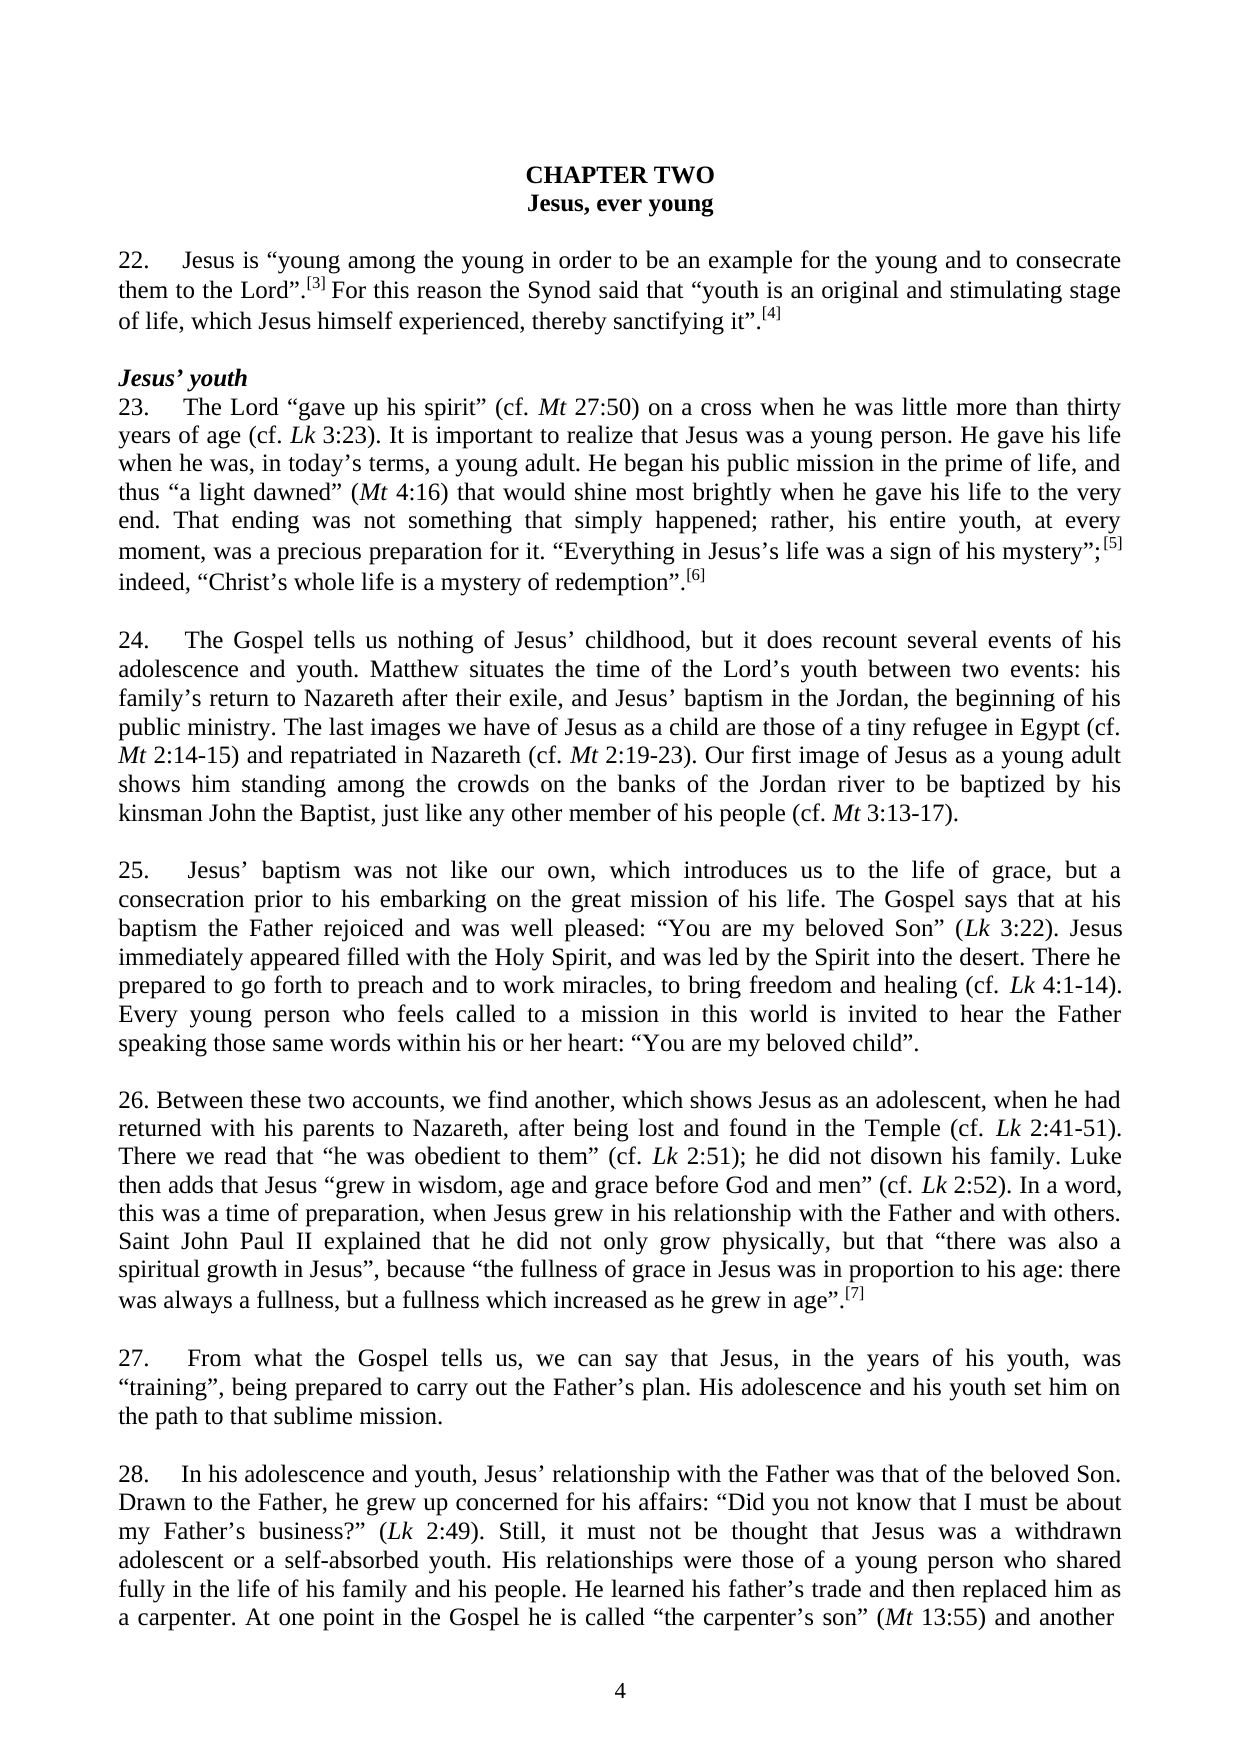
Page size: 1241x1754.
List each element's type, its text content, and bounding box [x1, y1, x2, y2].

list Jesus’ baptism was not like our own, which introduces us to the life of grace, but a consecration prior to his embarking on the great mission of his life. The Gospel says that at his baptism the Father rejoiced and was well pleased: “You are my beloved Son” (Lk 3:22). Jesus immediately appeared filled with the Holy Spirit, and was led by the Spirit into the desert. There he prepared to go forth to preach and to work miracles, to bring freedom and healing (cf. Lk 4:1-14). Every young person who feels called to a mission in this world is invited to hear the Father speaking those same words within his or her heart: “You are my beloved child”. [118, 855, 1122, 1057]
list The Lord “gave up his spirit” (cf. Mt 27:50) on a cross when he was little more than thirty years of age (cf. Lk 3:23). It is important to realize that Jesus was a young person. He gave his life when he was, in today’s terms, a young adult. He began his public mission in the prime of life, and thus “a light dawned” (Mt 4:16) that would shine most brightly when he gave his life to the very end. That ending was not something that simply happened; rather, his entire youth, at every moment, was a precious preparation for it. “Everything in Jesus’s life was a sign of his mystery”;[5] indeed, “Christ’s whole life is a mystery of redemption”.[6] [118, 393, 1122, 596]
list Between these two accounts, we find another, which shows Jesus as an adolescent, when he had returned with his parents to Nazareth, after being lost and found in the Temple (cf. Lk 2:41-51). There we read that “he was obedient to them” (cf. Lk 2:51); he did not disown his family. Luke then adds that Jesus “grew in wisdom, age and grace before God and men” (cf. Lk 2:52). In a word, this was a time of preparation, when Jesus grew in his relationship with the Father and with others. Saint John Paul II explained that he did not only grow physically, but that “there was also a spiritual growth in Jesus”, because “the fullness of grace in Jesus was in proportion to his age: there was always a fullness, but a fullness which increased as he grew in age”.[7] [118, 1086, 1122, 1314]
list In his adolescence and youth, Jesus’ relationship with the Father was that of the beloved Son. Drawn to the Father, he grew up concerned for his affairs: “Did you not know that I must be about my Father’s business?” (Lk 2:49). Still, it must not be thought that Jesus was a withdrawn adolescent or a self-absorbed youth. His relationships were those of a young person who shared fully in the life of his family and his people. He learned his father’s trade and then replaced him as a carpenter. At one point in the Gospel he is called “the carpenter’s son” (Mt 13:55) and another [118, 1459, 1122, 1631]
list Jesus is “young among the young in order to be an example for the young and to consecrate them to the Lord”.[3] For this reason the Synod said that “youth is an original and stimulating stage of life, which Jesus himself experienced, thereby sanctifying it”.[4] [118, 247, 1122, 335]
list From what the Gospel tells us, we can say that Jesus, in the years of his youth, was “training”, being prepared to carry out the Father’s plan. His adolescence and his youth set him on the path to that sublime mission. [118, 1343, 1122, 1430]
subtitle CHAPTER TWO [525, 160, 1134, 188]
text Jesus, ever young [527, 188, 1134, 217]
subtitle Jesus’ youth [118, 364, 1134, 392]
list The Gospel tells us nothing of Jesus’ childhood, but it does recount several events of his adolescence and youth. Matthew situates the time of the Lord’s youth between two events: his family’s return to Nazareth after their exile, and Jesus’ baptism in the Jordan, the beginning of his public ministry. The last images we have of Jesus as a child are those of a tiny refugee in Egypt (cf. Mt 2:14-15) and repatriated in Nazareth (cf. Mt 2:19-23). Our first image of Jesus as a young adult shows him standing among the crowds on the banks of the Jordan river to be baptized by his kinsman John the Baptist, just like any other member of his people (cf. Mt 3:13-17). [118, 625, 1122, 827]
